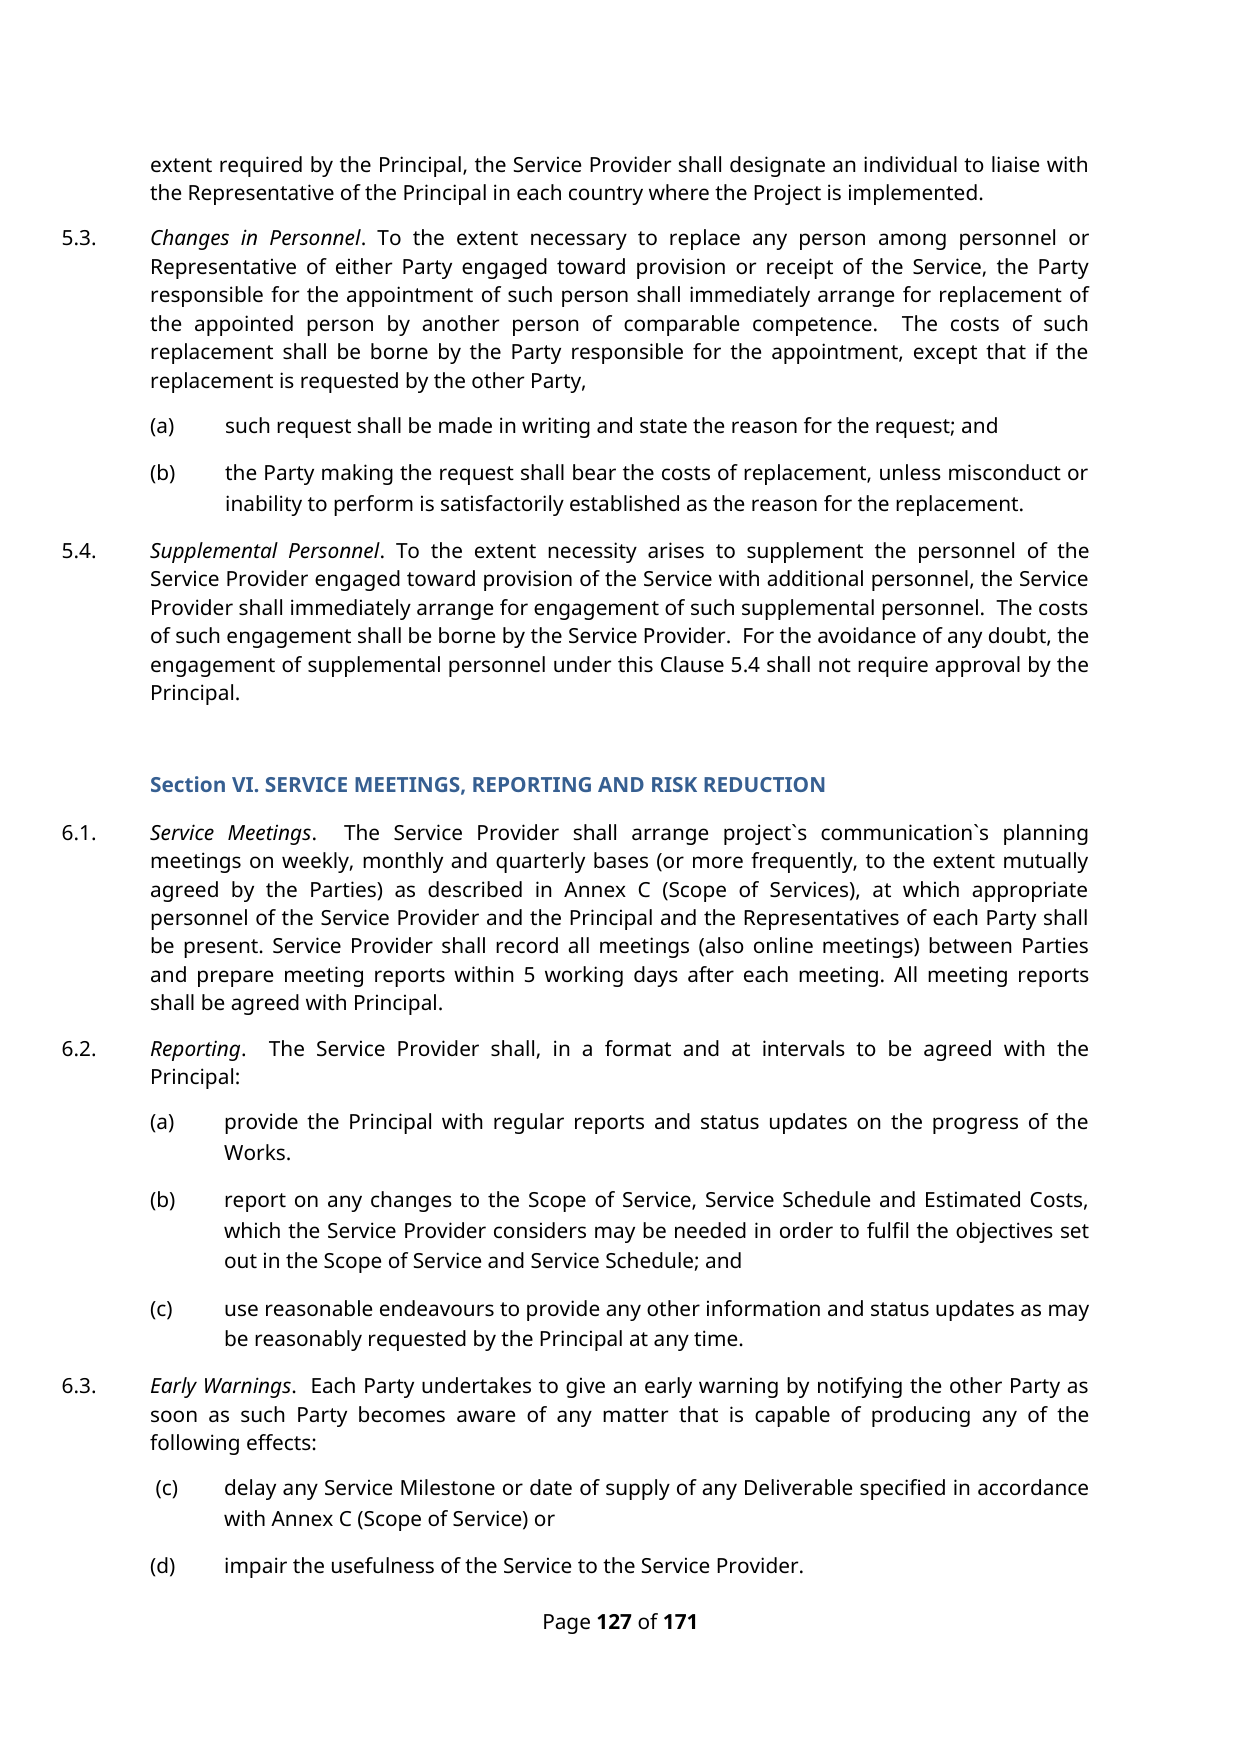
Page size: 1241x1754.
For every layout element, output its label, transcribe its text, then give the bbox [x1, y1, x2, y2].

list Service Meetings. The Service Provider shall arrange project`s communication`s planning meetings on weekly, monthly and quarterly bases (or more frequently, to the extent mutually agreed by the Parties) as described in Annex C (Scope of Services), at which appropriate personnel of the Service Provider and the Principal and the Representatives of each Party shall be present. Service Provider shall record all meetings (also online meetings) between Parties and prepare meeting reports within 5 working days after each meeting. All meeting reports shall be agreed with Principal. [61, 818, 1090, 1017]
list Changes in Personnel. To the extent necessary to replace any person among personnel or Representative of either Party engaged toward provision or receipt of the Service, the Party responsible for the appointment of such person shall immediately arrange for replacement of the appointed person by another person of comparable competence. The costs of such replacement shall be borne by the Party responsible for the appointment, except that if the replacement is requested by the other Party, [61, 223, 1090, 394]
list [61, 150, 1090, 207]
text (c) use reasonable endeavours to provide any other information and status updates as may be reasonably requested by the Principal at any time. [150, 1294, 1090, 1353]
text (b) report on any changes to the Scope of Service, Service Schedule and Estimated Costs, which the Service Provider considers may be needed in order to fulfil the objectives set out in the Scope of Service and Service Schedule; and [150, 1185, 1090, 1275]
list Early Warnings. Each Party undertakes to give an early warning by notifying the other Party as soon as such Party becomes aware of any matter that is capable of producing any of the following effects: [61, 1372, 1090, 1457]
text (c) delay any Service Milestone or date of supply of any Deliverable specified in accordance with Annex C (Scope of Service) or [150, 1473, 1090, 1533]
subtitle Section VI. SERVICE MEETINGS, REPORTING AND RISK REDUCTION [150, 771, 1090, 799]
text (a) provide the Principal with regular reports and status updates on the progress of the Works. [150, 1107, 1090, 1166]
text (d) impair the usefulness of the Service to the Service Provider. [150, 1551, 1090, 1580]
list Reporting. The Service Provider shall, in a format and at intervals to be agreed with the Principal: [61, 1034, 1090, 1091]
text (b) the Party making the request shall bear the costs of replacement, unless misconduct or inability to perform is satisfactorily established as the reason for the replacement. [150, 458, 1090, 517]
text (a) such request shall be made in writing and state the reason for the request; and [150, 411, 1090, 439]
list Supplemental Personnel. To the extent necessity arises to supplement the personnel of the Service Provider engaged toward provision of the Service with additional personnel, the Service Provider shall immediately arrange for engagement of such supplemental personnel. The costs of such engagement shall be borne by the Service Provider. For the avoidance of any doubt, the engagement of supplemental personnel under this Clause 5.4 shall not require approval by the Principal. [61, 536, 1090, 707]
